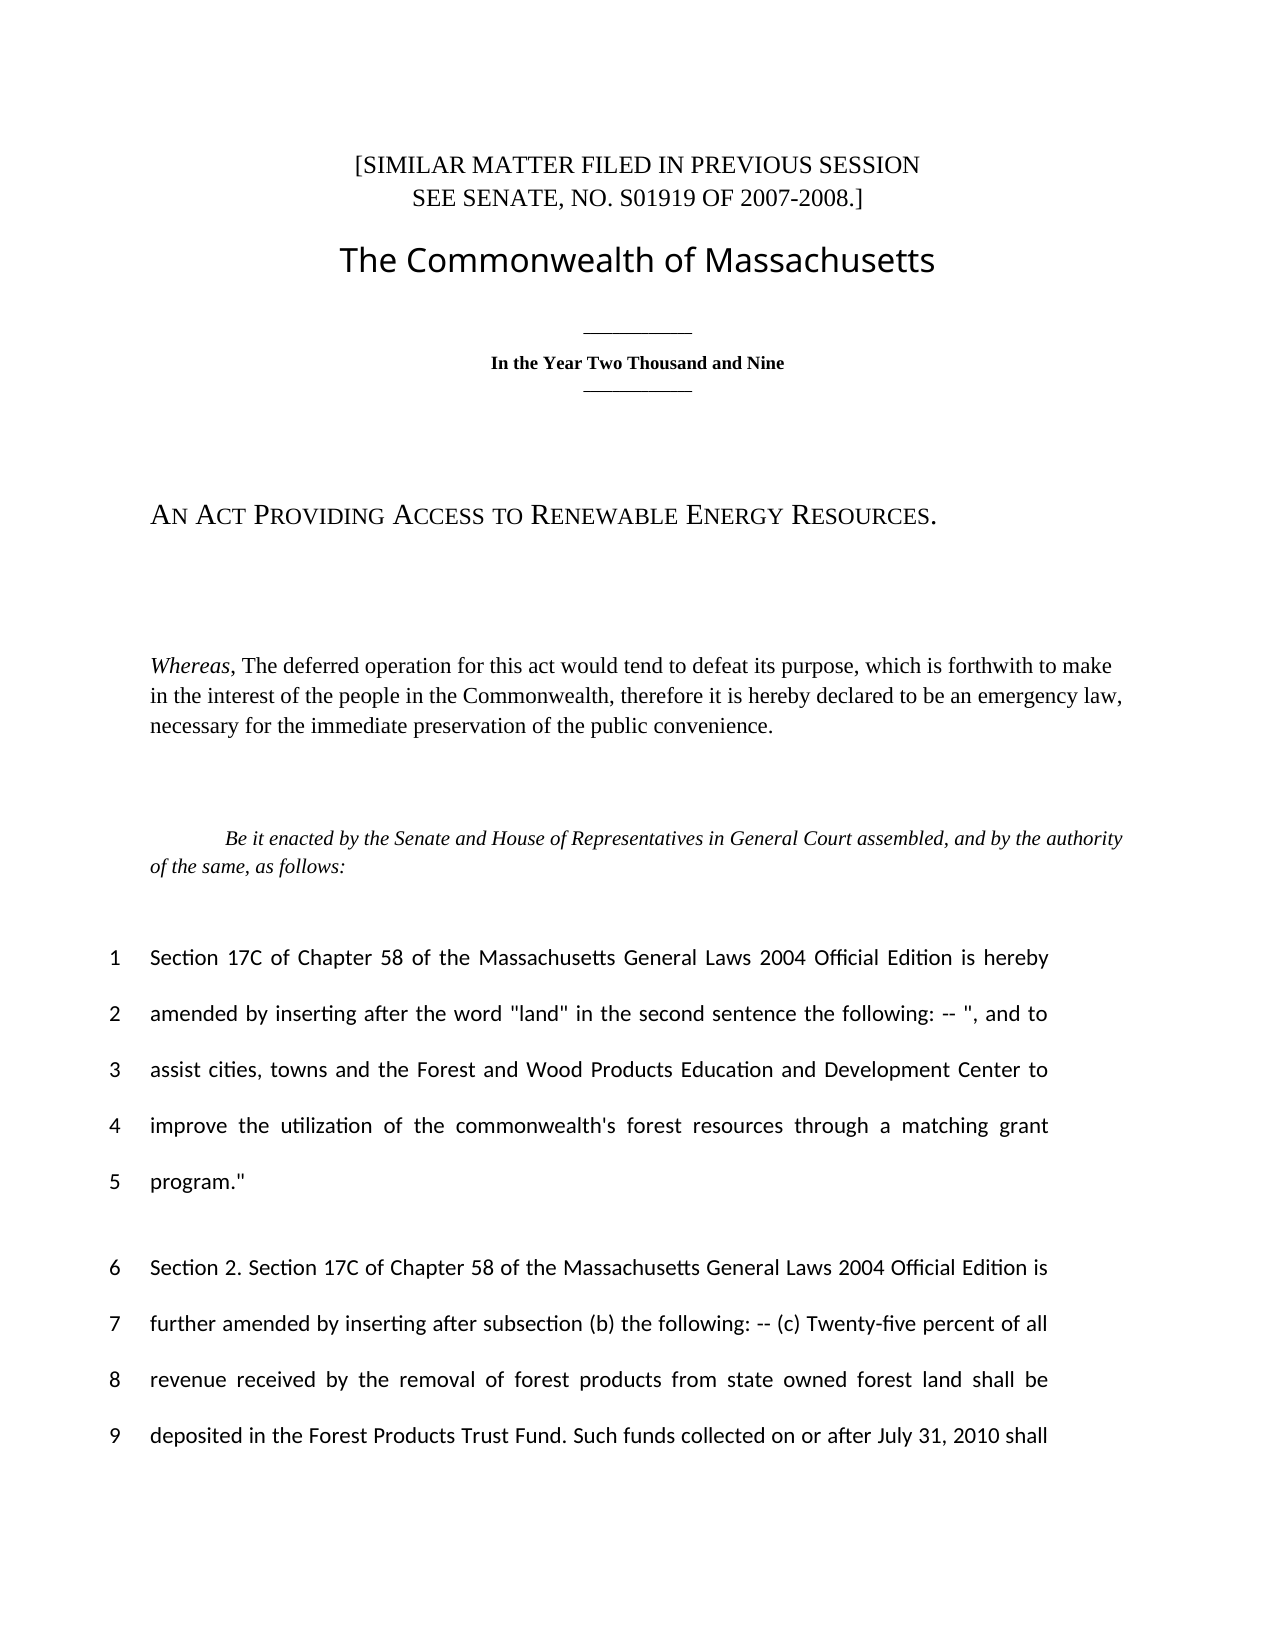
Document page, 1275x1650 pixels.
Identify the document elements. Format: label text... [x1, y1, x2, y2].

text _______________ [150, 377, 1125, 406]
text [SIMILAR MATTER FILED IN PREVIOUS SESSION SEE SENATE, NO. S01919 OF 2007-2008.] [150, 150, 1125, 212]
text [150, 1253, 1050, 1449]
text Be it enacted by the Senate and House of Representatives in General Court assembled, and by the authority of the same, as follows: [150, 826, 1125, 910]
text Whereas, The deferred operation for this act would tend to defeat its purpose, which is forthwith to make in the interest of the people in the Commonwealth, therefore it is hereby declared to be an emergency law, necessary for the immediate preservation of the public convenience. [150, 652, 1125, 801]
text An Act Providing Access to Renewable Energy Resources. [150, 497, 1125, 627]
text In the Year Two Thousand and Nine [150, 352, 1125, 374]
text Section 17C of Chapter 58 of the Massachusetts General Laws 2004 Official Edition is hereby amended by inserting after the word "land" in the second sentence the following: -- ", and to assist cities, towns and the Forest and Wood Products Education and Development Center to improve the utilization of the commonwealth's forest resources through a matching grant program." [150, 943, 1050, 1196]
text _______________ [150, 319, 1125, 348]
text The Commonwealth of Massachusetts [150, 237, 1125, 314]
